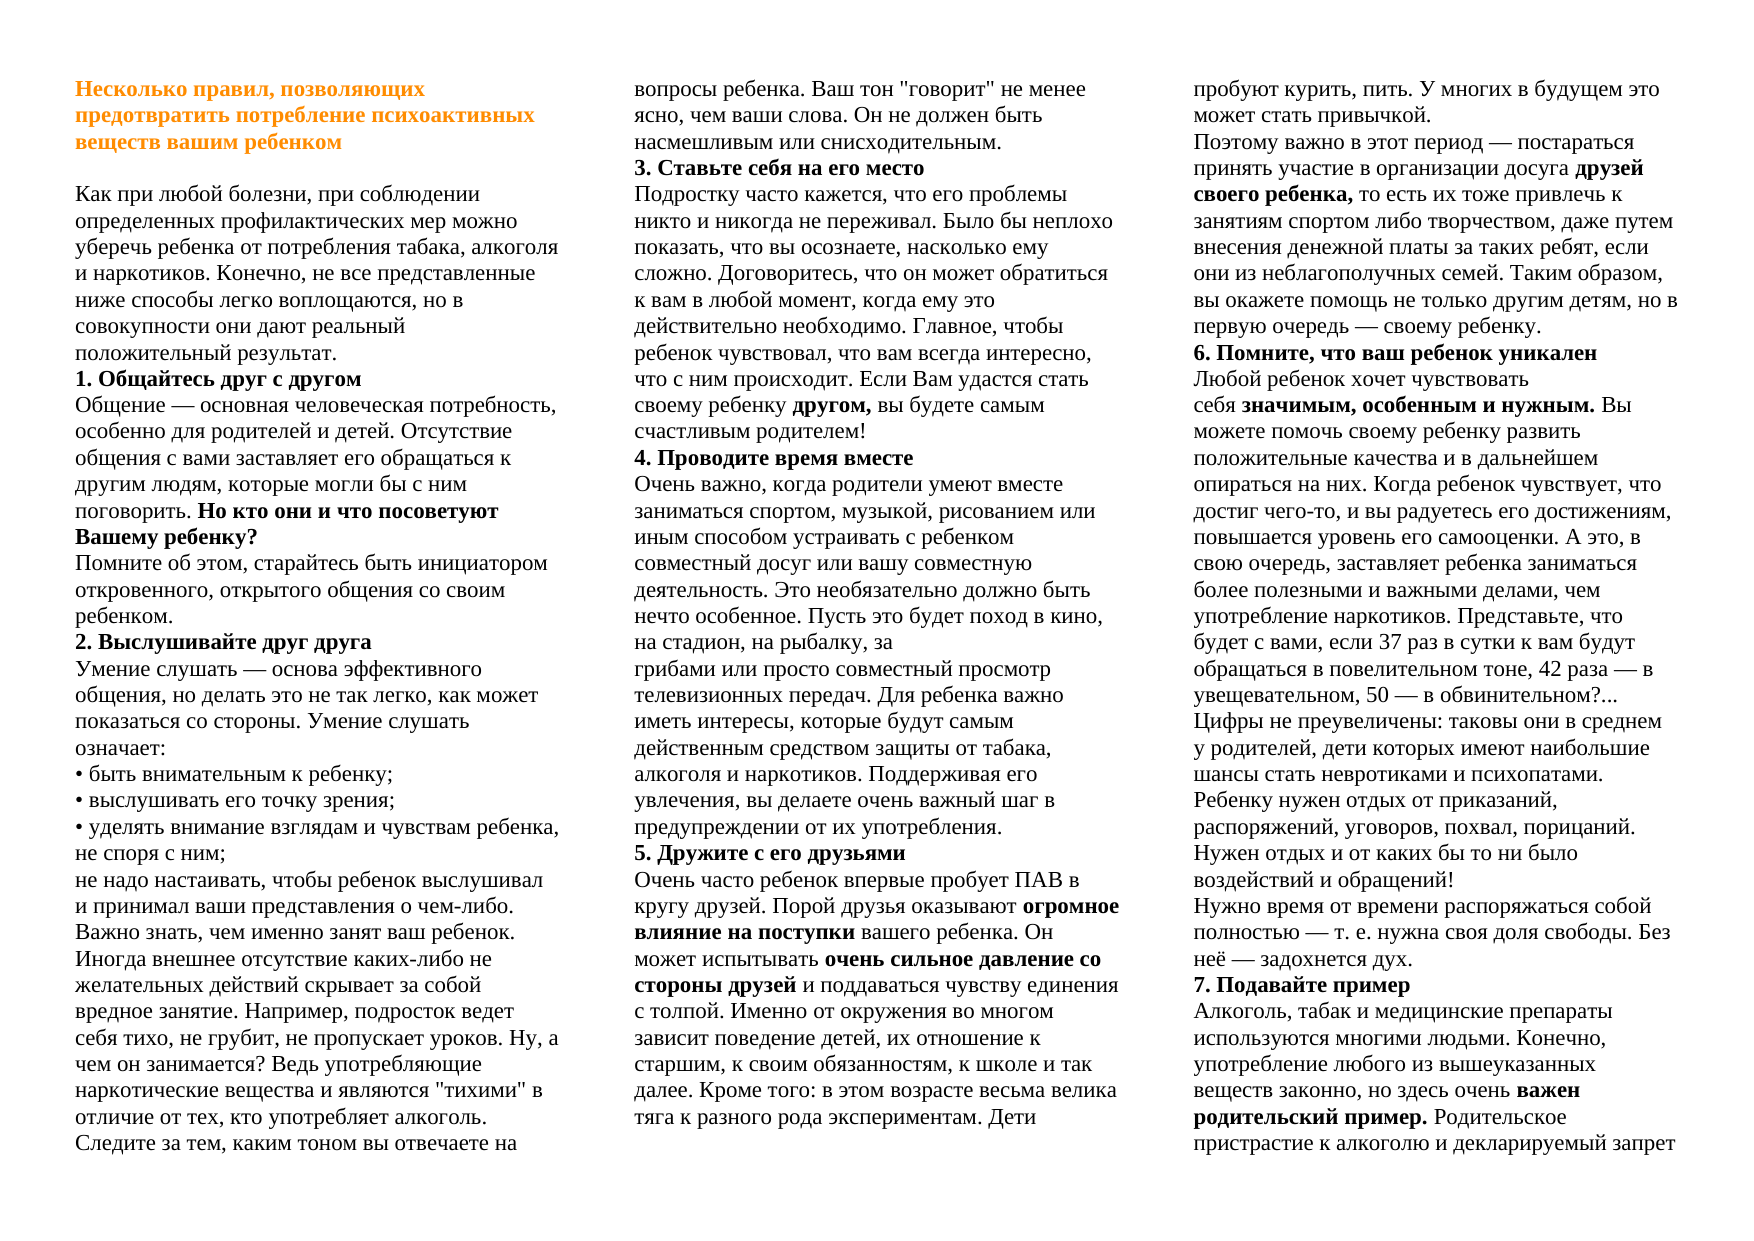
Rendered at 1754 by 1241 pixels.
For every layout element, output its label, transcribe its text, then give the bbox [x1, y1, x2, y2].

text не надо настаивать, чтобы ребенок выслушивал и принимал ваши представления о чем-либо. Важно знать, чем именно занят ваш ребенок. Иногда внешнее отсутствие каких-либо не желательных действий скрывает за собой вредное занятие. Например, подросток ведет себя тихо, не грубит, не пропускает уроков. Ну, а чем он занимается? Ведь употребляющие наркотические вещества и являются "тихими" в отличие от тех, кто употребляет алкоголь. Следите за тем, каким тоном вы отвечаете на вопросы ребенка. Ваш тон "говорит" не менее ясно, чем ваши слова. Он не должен быть насмешливым или снисходительным. [75, 866, 560, 1156]
text • выслушивать его точку зрения; [75, 787, 560, 813]
text • быть внимательным к ребенку; [75, 760, 560, 787]
text 6. Помните, что ваш ребенок уникален [1193, 338, 1679, 365]
text не надо настаивать, чтобы ребенок выслушивал и принимал ваши представления о чем-либо. Важно знать, чем именно занят ваш ребенок. Иногда внешнее отсутствие каких-либо не желательных действий скрывает за собой вредное занятие. Например, подросток ведет себя тихо, не грубит, не пропускает уроков. Ну, а чем он занимается? Ведь употребляющие наркотические вещества и являются "тихими" в отличие от тех, кто употребляет алкоголь. Следите за тем, каким тоном вы отвечаете на вопросы ребенка. Ваш тон "говорит" не менее ясно, чем ваши слова. Он не должен быть насмешливым или снисходительным. [634, 75, 1119, 154]
text Очень часто ребенок впервые пробует ПАВ в кругу друзей. Порой друзья оказывают огромное влияние на поступки вашего ребенка. Он может испытывать очень сильное давление со стороны друзей и поддаваться чувству единения с толпой. Именно от окружения во многом зависит поведение детей, их отношение к старшим, к своим обязанностям, к школе и так далее. Кроме того: в этом возрасте весьма велика тяга к разного рода экспериментам. Дети пробуют курить, пить. У многих в будущем это может стать привычкой. [634, 866, 1119, 1129]
text 1. Общайтесь друг с другом [75, 365, 560, 391]
text 7. Подавайте пример [1193, 971, 1679, 997]
text Общение — основная человеческая потребность, особенно для родителей и детей. Отсутствие общения с вами заставляет его обращаться к другим людям, которые могли бы с ним поговорить. Но кто они и что посоветуют Вашему ребенку? [75, 391, 560, 549]
text Очень важно, когда родители умеют вместе заниматься спортом, музыкой, рисованием или иным способом устраивать с ребенком совместный досуг или вашу совместную деятельность. Это необязательно должно быть нечто особенное. Пусть это будет поход в кино, на стадион, на рыбалку, за [634, 470, 1119, 655]
text • уделять внимание взглядам и чувствам ребенка, не споря с ним; [75, 813, 560, 866]
text Подростку часто кажется, что его проблемы никто и никогда не переживал. Было бы неплохо показать, что вы осознаете, насколько ему сложно. Договоритесь, что он может обратиться к вам в любой момент, когда ему это действительно необходимо. Главное, чтобы ребенок чувствовал, что вам всегда интересно, что с ним происходит. Если Вам удастся стать своему ребенку другом, вы будете самым счастливым родителем! [634, 180, 1119, 444]
text Как при любой болезни, при соблюдении определенных профилактических мер можно уберечь ребенка от потребления табака, алкоголя и наркотиков. Конечно, не все представленные ниже способы легко воплощаются, но в совокупности они дают реальный положительный результат. [75, 180, 560, 365]
text 3. Ставьте себя на его место [634, 154, 1119, 180]
text Любой ребенок хочет чувствовать себя значимым, особенным и нужным. Вы можете помочь своему ребенку развить положительные качества и в дальнейшем опираться на них. Когда ребенок чувствует, что достиг чего-то, и вы радуетесь его достижениям, повышается уровень его самооценки. А это, в свою очередь, заставляет ребенка заниматься более полезными и важными делами, чем употребление наркотиков. Представьте, что будет с вами, если 37 раз в сутки к вам будут обращаться в повелительном тоне, 42 раза — в увещевательном, 50 — в обвинительном?... [1193, 365, 1679, 707]
text Помните об этом, старайтесь быть инициатором откровенного, открытого общения со своим ребенком. [75, 549, 560, 628]
text 4. Проводите время вместе [634, 444, 1119, 470]
text 2. Выслушивайте друг друга [75, 628, 560, 655]
text грибами или просто совместный просмотр телевизионных передач. Для ребенка важно иметь интересы, которые будут самым действенным средством защиты от табака, алкоголя и наркотиков. Поддерживая его увлечения, вы делаете очень важный шаг в предупреждении от их употребления. [634, 655, 1119, 839]
text 5. Дружите с его друзьями [634, 839, 1119, 866]
text Нужно время от времени распоряжаться собой полностью — т. е. нужна своя доля свободы. Без неё — задохнется дух. [1193, 892, 1679, 971]
text Умение слушать — основа эффективного общения, но делать это не так легко, как может показаться со стороны. Умение слушать означает: [75, 655, 560, 760]
text Поэтому важно в этот период — постараться принять участие в организации досуга друзей своего ребенка, то есть их тоже привлечь к занятиям спортом либо творчеством, даже путем внесения денежной платы за таких ребят, если они из неблагополучных семей. Таким образом, вы окажете помощь не только другим детям, но в первую очередь — своему ребенку. [1193, 128, 1679, 338]
text Несколько правил, позволяющих предотвратить потребление психоактивных веществ вашим ребенком [75, 75, 560, 154]
